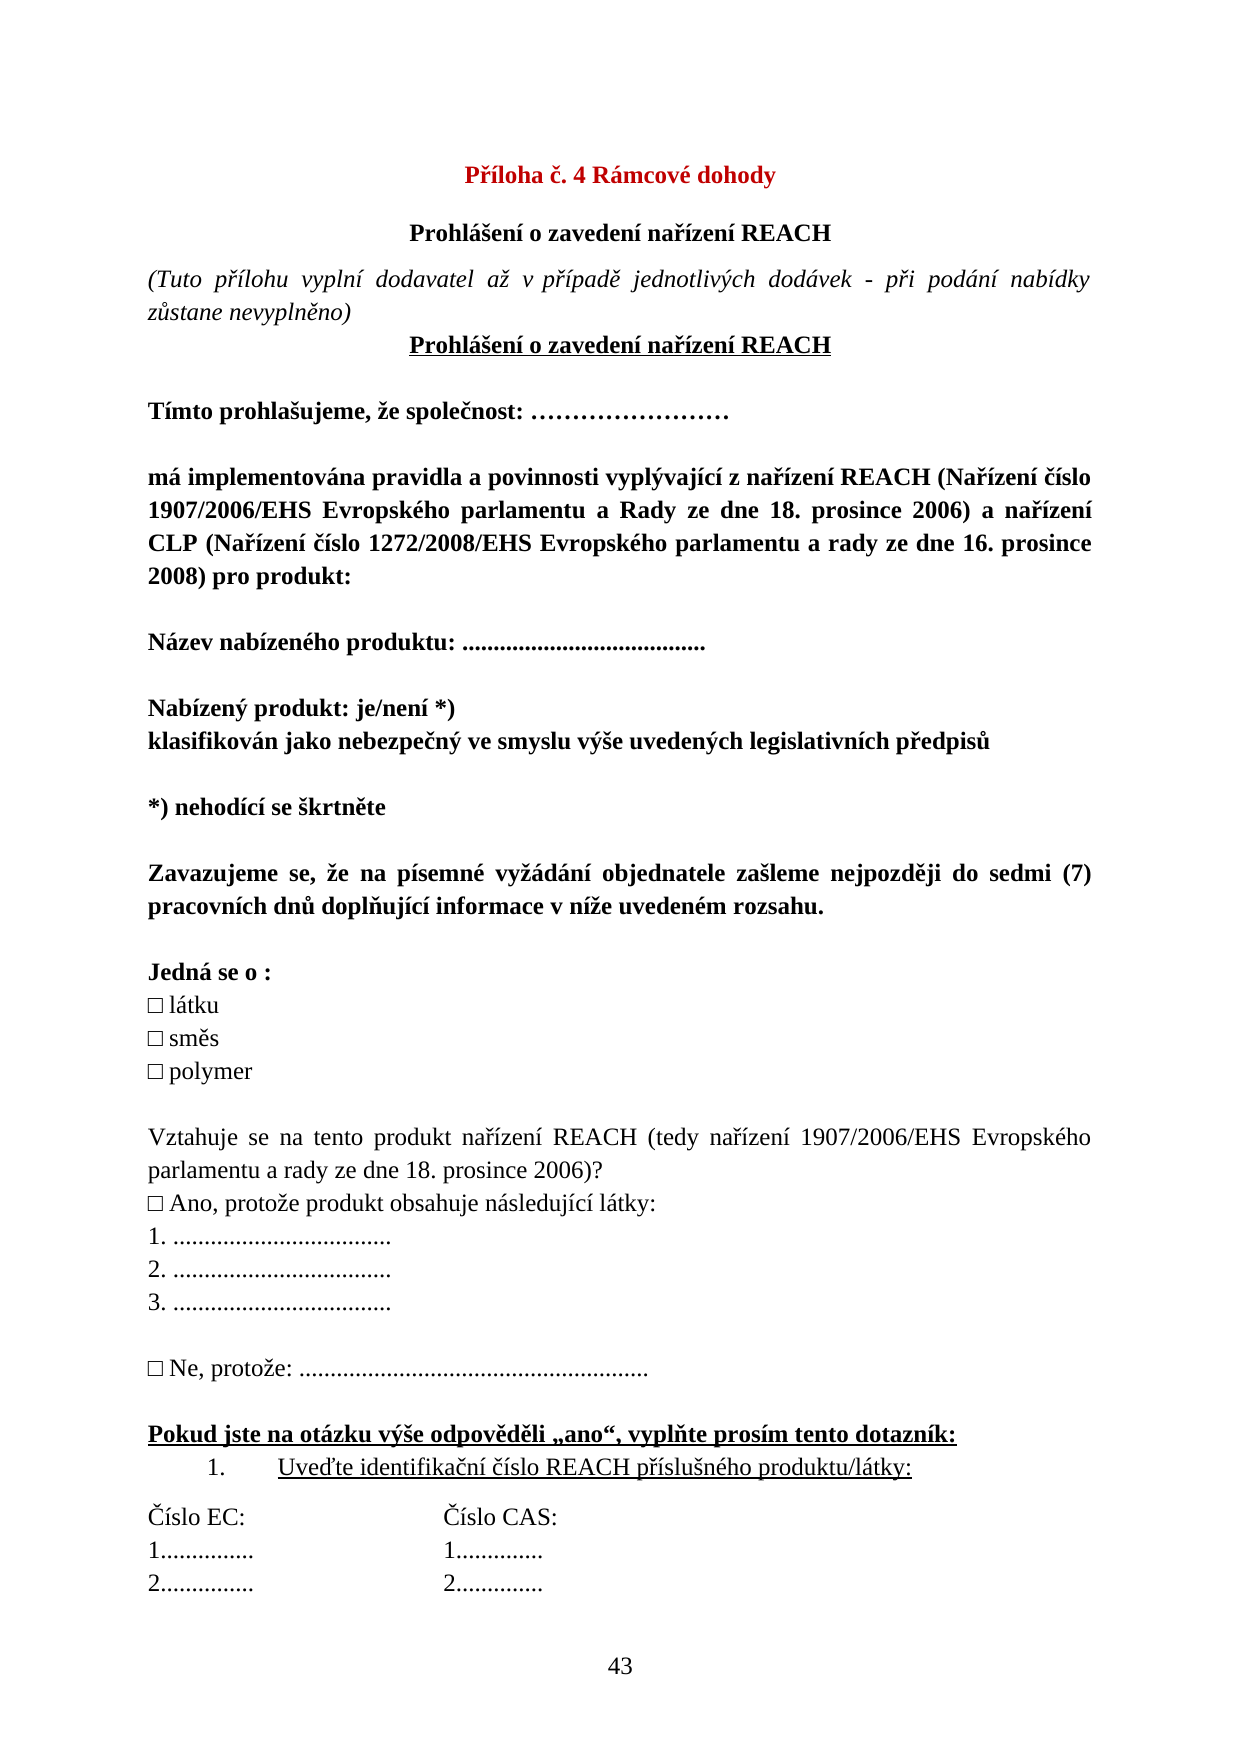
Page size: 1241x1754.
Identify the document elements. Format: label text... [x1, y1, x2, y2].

text 2............... 2.............. [148, 1568, 1093, 1597]
text Pokud jste na otázku výše odpověděli „ano“, vyplňte prosím tento dotazník: [148, 1419, 1093, 1448]
text 1. ................................... [148, 1221, 1093, 1250]
text klasifikován jako nebezpečný ve smyslu výše uvedených legislativních předpisů [148, 726, 1093, 755]
text Jedná se o : [148, 957, 1093, 986]
text Nabízený produkt: je/není *) [148, 693, 1093, 722]
text 1............... 1.............. [148, 1535, 1093, 1564]
text Tímto prohlašujeme, že společnost: …………………… [148, 396, 1093, 424]
text Zavazujeme se, že na písemné vyžádání objednatele zašleme nejpozději do sedmi (7) pracovních dnů doplňující informace v níže uvedeném rozsahu. [148, 858, 1093, 920]
text Prohlášení o zavedení nařízení REACH [148, 218, 1093, 247]
text Příloha č. 4 Rámcové dohody [148, 160, 1093, 189]
text □ Ano, protože produkt obsahuje následující látky: [148, 1188, 1093, 1217]
text □ směs [148, 1023, 1093, 1052]
text Vztahuje se na tento produkt nařízení REACH (tedy nařízení 1907/2006/EHS Evropského parlamentu a rady ze dne 18. prosince 2006)? [148, 1122, 1093, 1184]
text Název nabízeného produktu: ....................................... [148, 627, 1093, 656]
text *) nehodící se škrtněte [148, 792, 1093, 821]
text má implementována pravidla a povinnosti vyplývající z nařízení REACH (Nařízení číslo 1907/2006/EHS Evropského parlamentu a Rady ze dne 18. prosince 2006) a nařízení CLP (Nařízení číslo 1272/2008/EHS Evropského parlamentu a rady ze dne 16. prosince 2008) pro produkt: [148, 462, 1093, 589]
text Číslo EC: Číslo CAS: [148, 1502, 1093, 1531]
text Prohlášení o zavedení nařízení REACH [148, 330, 1093, 358]
text (Tuto přílohu vyplní dodavatel až v případě jednotlivých dodávek - při podání nabídky zůstane nevyplněno) [148, 264, 1093, 325]
text 2. ................................... [148, 1254, 1093, 1283]
text □ Ne, protože: ........................................................ [148, 1353, 1093, 1382]
text □ látku [148, 990, 1093, 1019]
list Uveďte identifikační číslo REACH příslušného produktu/látky: [207, 1452, 1093, 1481]
text 3. ................................... [148, 1287, 1093, 1316]
text □ polymer [148, 1056, 1093, 1085]
